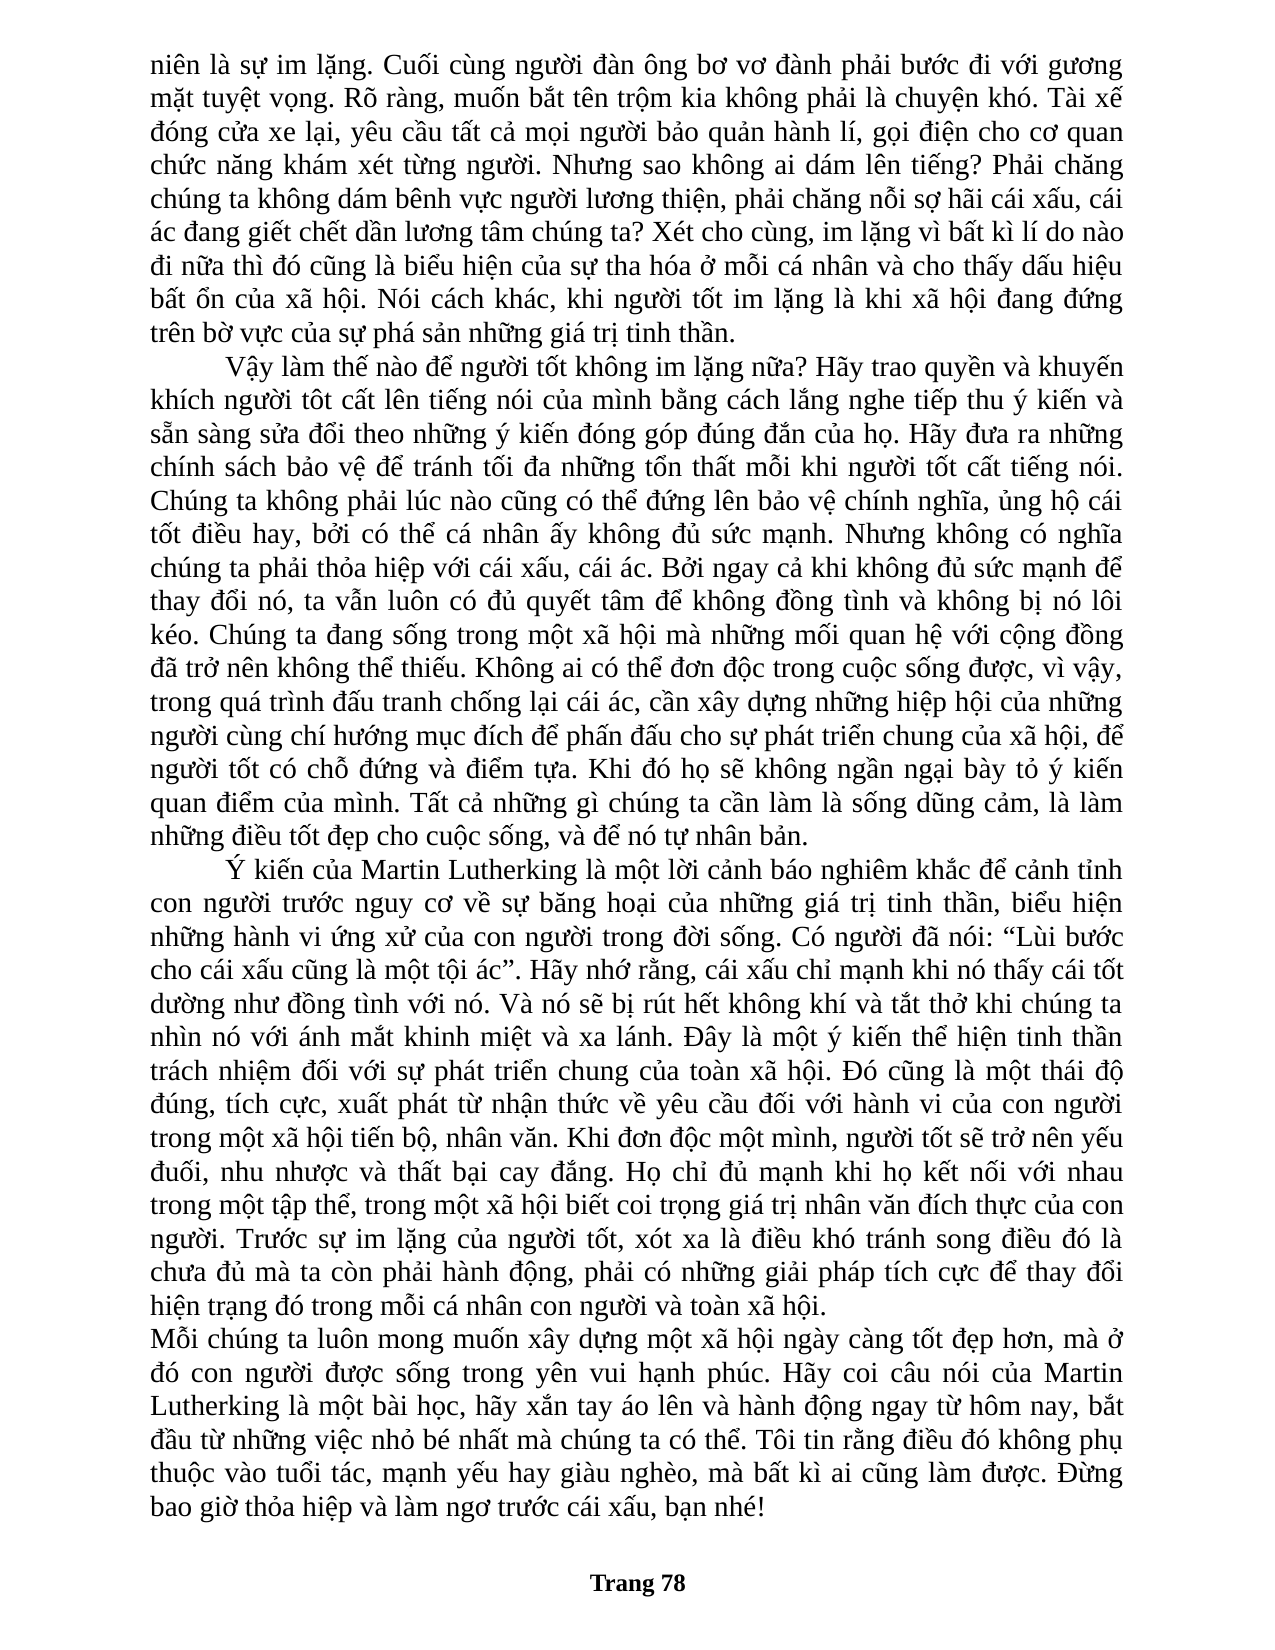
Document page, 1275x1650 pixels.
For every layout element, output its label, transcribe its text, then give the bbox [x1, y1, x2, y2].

text Ý kiến của Martin Lutherking là một lời cảnh báo nghiêm khắc để cảnh tỉnh con người trước nguy cơ về sự băng hoại của những giá trị tinh thần, biểu hiện những hành vi ứng xử của con người trong đời sống. Có người đã nói: “Lùi bước cho cái xấu cũng là một tội ác”. Hãy nhớ rằng, cái xấu chỉ mạnh khi nó thấy cái tốt dường như đồng tình với nó. Và nó sẽ bị rút hết không khí và tắt thở khi chúng ta nhìn nó với ánh mắt khinh miệt và xa lánh. Đây là một ý kiến thể hiện tinh thần trách nhiệm đối với sự phát triển chung của toàn xã hội. Đó cũng là một thái độ đúng, tích cực, xuất phát từ nhận thức về yêu cầu đối với hành vi của con người trong một xã hội tiến bộ, nhân văn. Khi đơn độc một mình, người tốt sẽ trở nên yếu đuối, nhu nhược và thất bại cay đắng. Họ chỉ đủ mạnh khi họ kết nối với nhau trong một tập thể, trong một xã hội biết coi trọng giá trị nhân văn đích thực của con người. Trước sự im lặng của người tốt, xót xa là điều khó tránh song điều đó là chưa đủ mà ta còn phải hành động, phải có những giải pháp tích cực để thay đổi hiện trạng đó trong mỗi cá nhân con người và toàn xã hội. [150, 852, 1125, 1321]
text Vậy làm thế nào để người tốt không im lặng nữa? Hãy trao quyền và khuyến khích người tôt cất lên tiếng nói của mình bằng cách lắng nghe tiếp thu ý kiến và sẵn sàng sửa đổi theo những ý kiến đóng góp đúng đắn của họ. Hãy đưa ra những chính sách bảo vệ để tránh tối đa những tổn thất mỗi khi người tốt cất tiếng nói. Chúng ta không phải lúc nào cũng có thể đứng lên bảo vệ chính nghĩa, ủng hộ cái tốt điều hay, bởi có thể cá nhân ấy không đủ sức mạnh. Nhưng không có nghĩa chúng ta phải thỏa hiệp với cái xấu, cái ác. Bởi ngay cả khi không đủ sức mạnh để thay đổi nó, ta vẫn luôn có đủ quyết tâm để không đồng tình và không bị nó lôi kéo. Chúng ta đang sống trong một xã hội mà những mối quan hệ với cộng đồng đã trở nên không thể thiếu. Không ai có thể đơn độc trong cuộc sống được, vì vậy, trong quá trình đấu tranh chống lại cái ác, cần xây dựng những hiệp hội của những người cùng chí hướng mục đích để phấn đấu cho sự phát triển chung của xã hội, để người tốt có chỗ đứng và điểm tựa. Khi đó họ sẽ không ngần ngại bày tỏ ý kiến quan điểm của mình. Tất cả những gì chúng ta cần làm là sống dũng cảm, là làm những điều tốt đẹp cho cuộc sống, và để nó tự nhân bản. [150, 349, 1125, 852]
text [150, 47, 1125, 349]
text Mỗi chúng ta luôn mong muốn xây dựng một xã hội ngày càng tốt đẹp hơn, mà ở đó con người được sống trong yên vui hạnh phúc. Hãy coi câu nói của Martin Lutherking là một bài học, hãy xắn tay áo lên và hành động ngay từ hôm nay, bắt đầu từ những việc nhỏ bé nhất mà chúng ta có thể. Tôi tin rằng điều đó không phụ thuộc vào tuổi tác, mạnh yếu hay giàu nghèo, mà bất kì ai cũng làm được. Đừng bao giờ thỏa hiệp và làm ngơ trước cái xấu, bạn nhé! [150, 1321, 1125, 1523]
